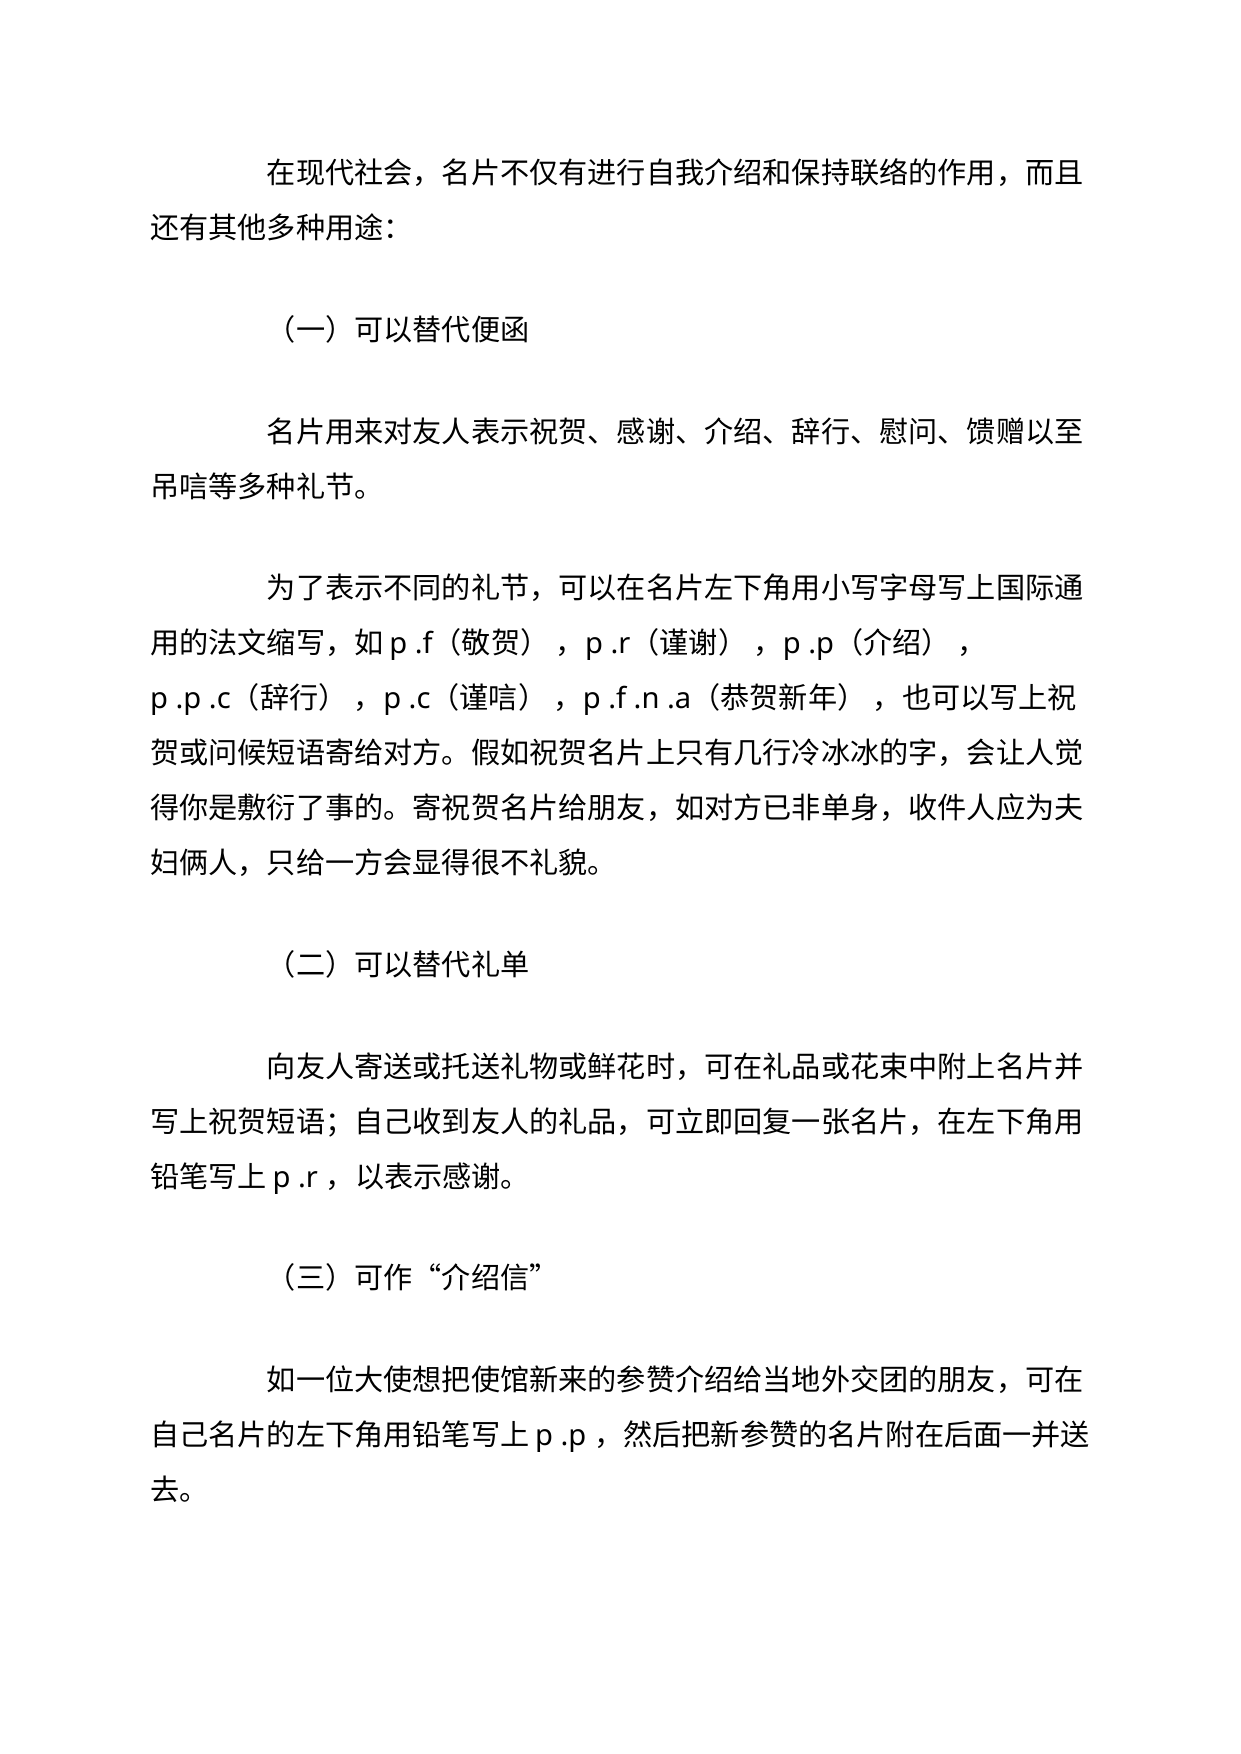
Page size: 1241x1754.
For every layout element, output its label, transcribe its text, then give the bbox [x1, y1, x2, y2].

text 名片用来对友人表示祝贺、感谢、介绍、辞行、慰问、馈赠以至吊唁等多种礼节。 [150, 408, 1090, 506]
text 为了表示不同的礼节，可以在名片左下角用小写字母写上国际通用的法文缩写，如p .f（敬贺） ，p .r（谨谢） ，p .p（介绍） ，p .p .c（辞行） ，p .c（谨唁） ，p .f .n .a（恭贺新年） ，也可以写上祝贺或问候短语寄给对方。假如祝贺名片上只有几行冷冰冰的字，会让人觉得你是敷衍了事的。寄祝贺名片给朋友，如对方已非单身，收件人应为夫妇俩人，只给一方会显得很不礼貌。 [150, 565, 1090, 882]
text （二）可以替代礼单 [150, 942, 1090, 984]
text 向友人寄送或托送礼物或鲜花时，可在礼品或花束中附上名片并写上祝贺短语；自己收到友人的礼品，可立即回复一张名片，在左下角用铅笔写上p .r ，以表示感谢。 [150, 1043, 1090, 1196]
text （一）可以替代便函 [150, 307, 1090, 349]
text 在现代社会，名片不仅有进行自我介绍和保持联络的作用，而且还有其他多种用途： [150, 150, 1090, 247]
text 如一位大使想把使馆新来的参赞介绍给当地外交团的朋友，可在自己名片的左下角用铅笔写上p .p ，然后把新参赞的名片附在后面一并送去。 [150, 1357, 1090, 1509]
text （三）可作“介绍信” [150, 1255, 1090, 1297]
